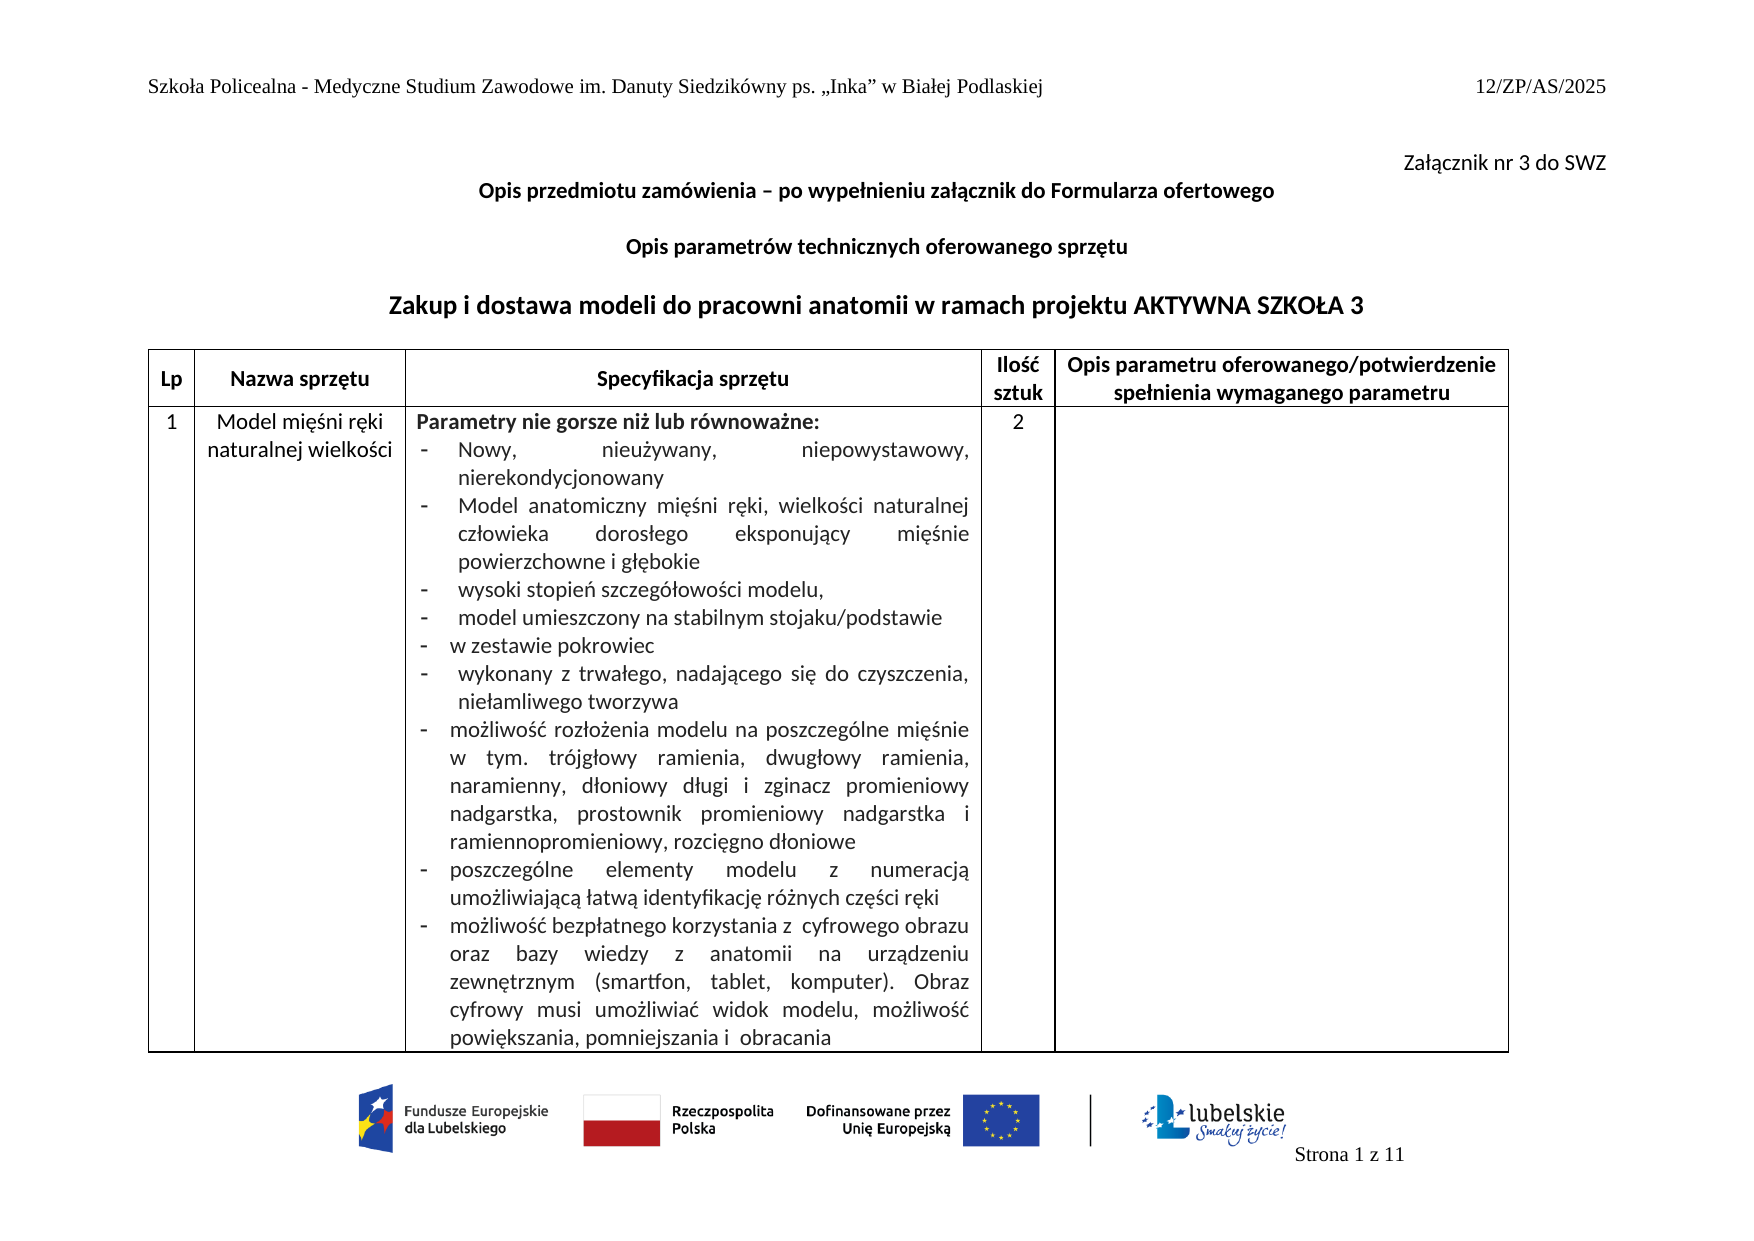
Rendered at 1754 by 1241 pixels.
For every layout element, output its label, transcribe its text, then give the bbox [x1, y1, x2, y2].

table_header Ilość sztuk [982, 350, 1054, 406]
picture [349, 1074, 1295, 1162]
text Opis parametrów technicznych oferowanego sprzętu [148, 232, 1606, 260]
text Zakup i dostawa modeli do pracowni anatomii w ramach projektu AKTYWNA SZKOŁA 3 [148, 288, 1606, 321]
table_cell Model mięśni ręki naturalnej wielkości [195, 407, 405, 1051]
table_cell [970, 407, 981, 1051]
table_header Opis parametru oferowanego/potwierdzenie spełnienia wymaganego parametru [1056, 350, 1508, 406]
table_cell 2 [982, 407, 1054, 1051]
text Załącznik nr 3 do SWZ [148, 148, 1606, 176]
table_cell 1 [149, 407, 194, 1051]
table_header Lp [149, 350, 194, 406]
text Opis przedmiotu zamówienia – po wypełnieniu załącznik do Formularza ofertowego [148, 176, 1606, 204]
table_header Nazwa sprzętu [195, 350, 405, 406]
table_cell [1056, 407, 1508, 1051]
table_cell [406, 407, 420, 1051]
table_header Specyfikacja sprzętu [406, 350, 981, 406]
